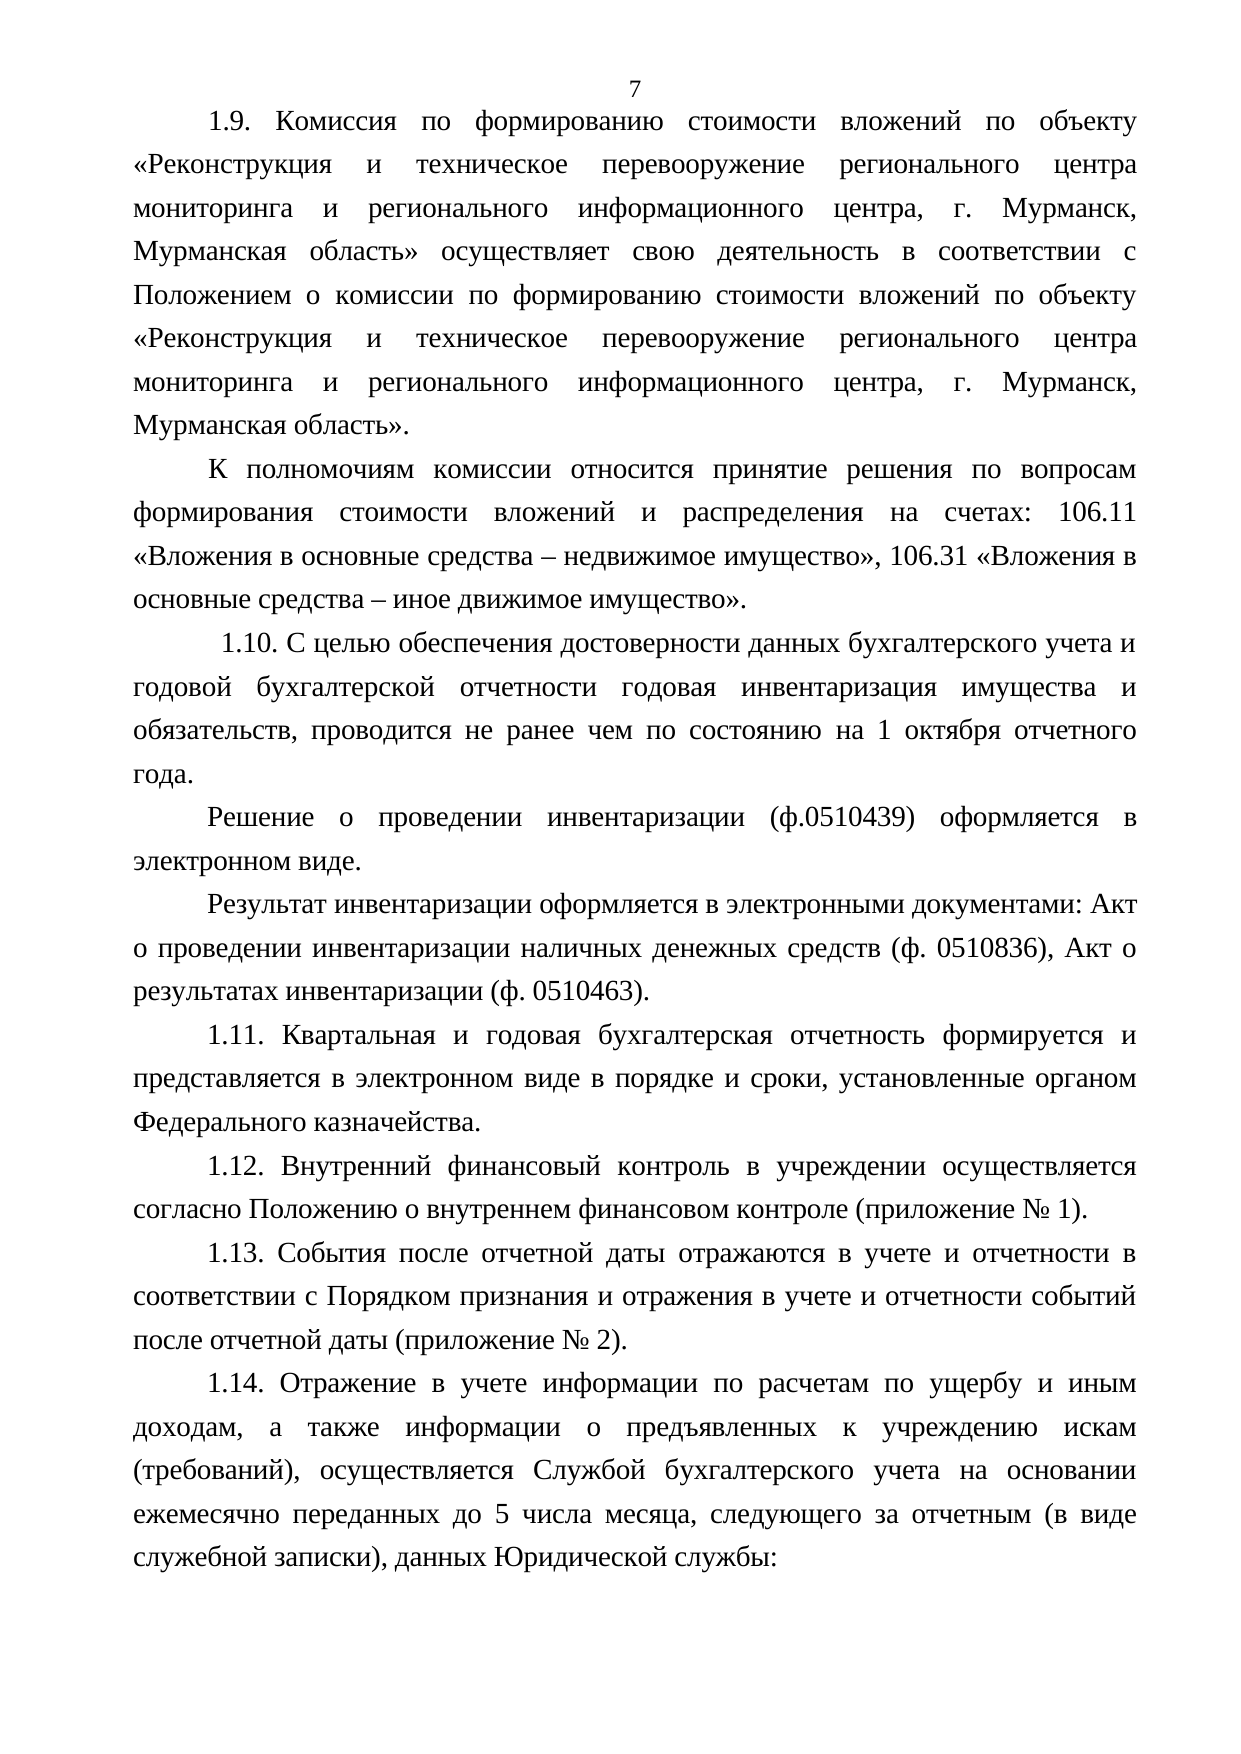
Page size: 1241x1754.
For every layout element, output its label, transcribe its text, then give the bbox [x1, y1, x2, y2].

text 1.11. Квартальная и годовая бухгалтерская отчетность формируется и представляется в электронном виде в порядке и сроки, установленные органом Федерального казначейства. [133, 1017, 1137, 1138]
text Решение о проведении инвентаризации (ф.0510439) оформляется в электронном виде. [133, 799, 1137, 876]
text 1.9. Комиссия по формированию стоимости вложений по объекту «Реконструкция и техническое перевооружение регионального центра мониторинга и регионального информационного центра, г. Мурманск, Мурманская область» осуществляет свою деятельность в соответствии с Положением о комиссии по формированию стоимости вложений по объекту «Реконструкция и техническое перевооружение регионального центра мониторинга и регионального информационного центра, г. Мурманск, Мурманская область». [133, 103, 1137, 441]
text 1.13. События после отчетной даты отражаются в учете и отчетности в соответствии с Порядком признания и отражения в учете и отчетности событий после отчетной даты (приложение № 2). [133, 1235, 1137, 1355]
text 1.14. Отражение в учете информации по расчетам по ущербу и иным доходам, а также информации о предъявленных к учреждению искам (требований), осуществляется Службой бухгалтерского учета на основании ежемесячно переданных до 5 числа месяца, следующего за отчетным (в виде служебной записки), данных Юридической службы: [133, 1365, 1137, 1573]
text 1.12. Внутренний финансовый контроль в учреждении осуществляется согласно Положению о внутреннем финансовом контроле (приложение № 1). [133, 1148, 1137, 1225]
text 1.10. С целью обеспечения достоверности данных бухгалтерского учета и годовой бухгалтерской отчетности годовая инвентаризация имущества и обязательств, проводится не ранее чем по состоянию на 1 октября отчетного года. [133, 625, 1137, 789]
text Результат инвентаризации оформляется в электронными документами: Акт о проведении инвентаризации наличных денежных средств (ф. 0510836), Акт о результатах инвентаризации (ф. 0510463). [133, 886, 1137, 1007]
text К полномочиям комиссии относится принятие решения по вопросам формирования стоимости вложений и распределения на счетах: 106.11 «Вложения в основные средства – недвижимое имущество», 106.31 «Вложения в основные средства – иное движимое имущество». [133, 451, 1137, 615]
